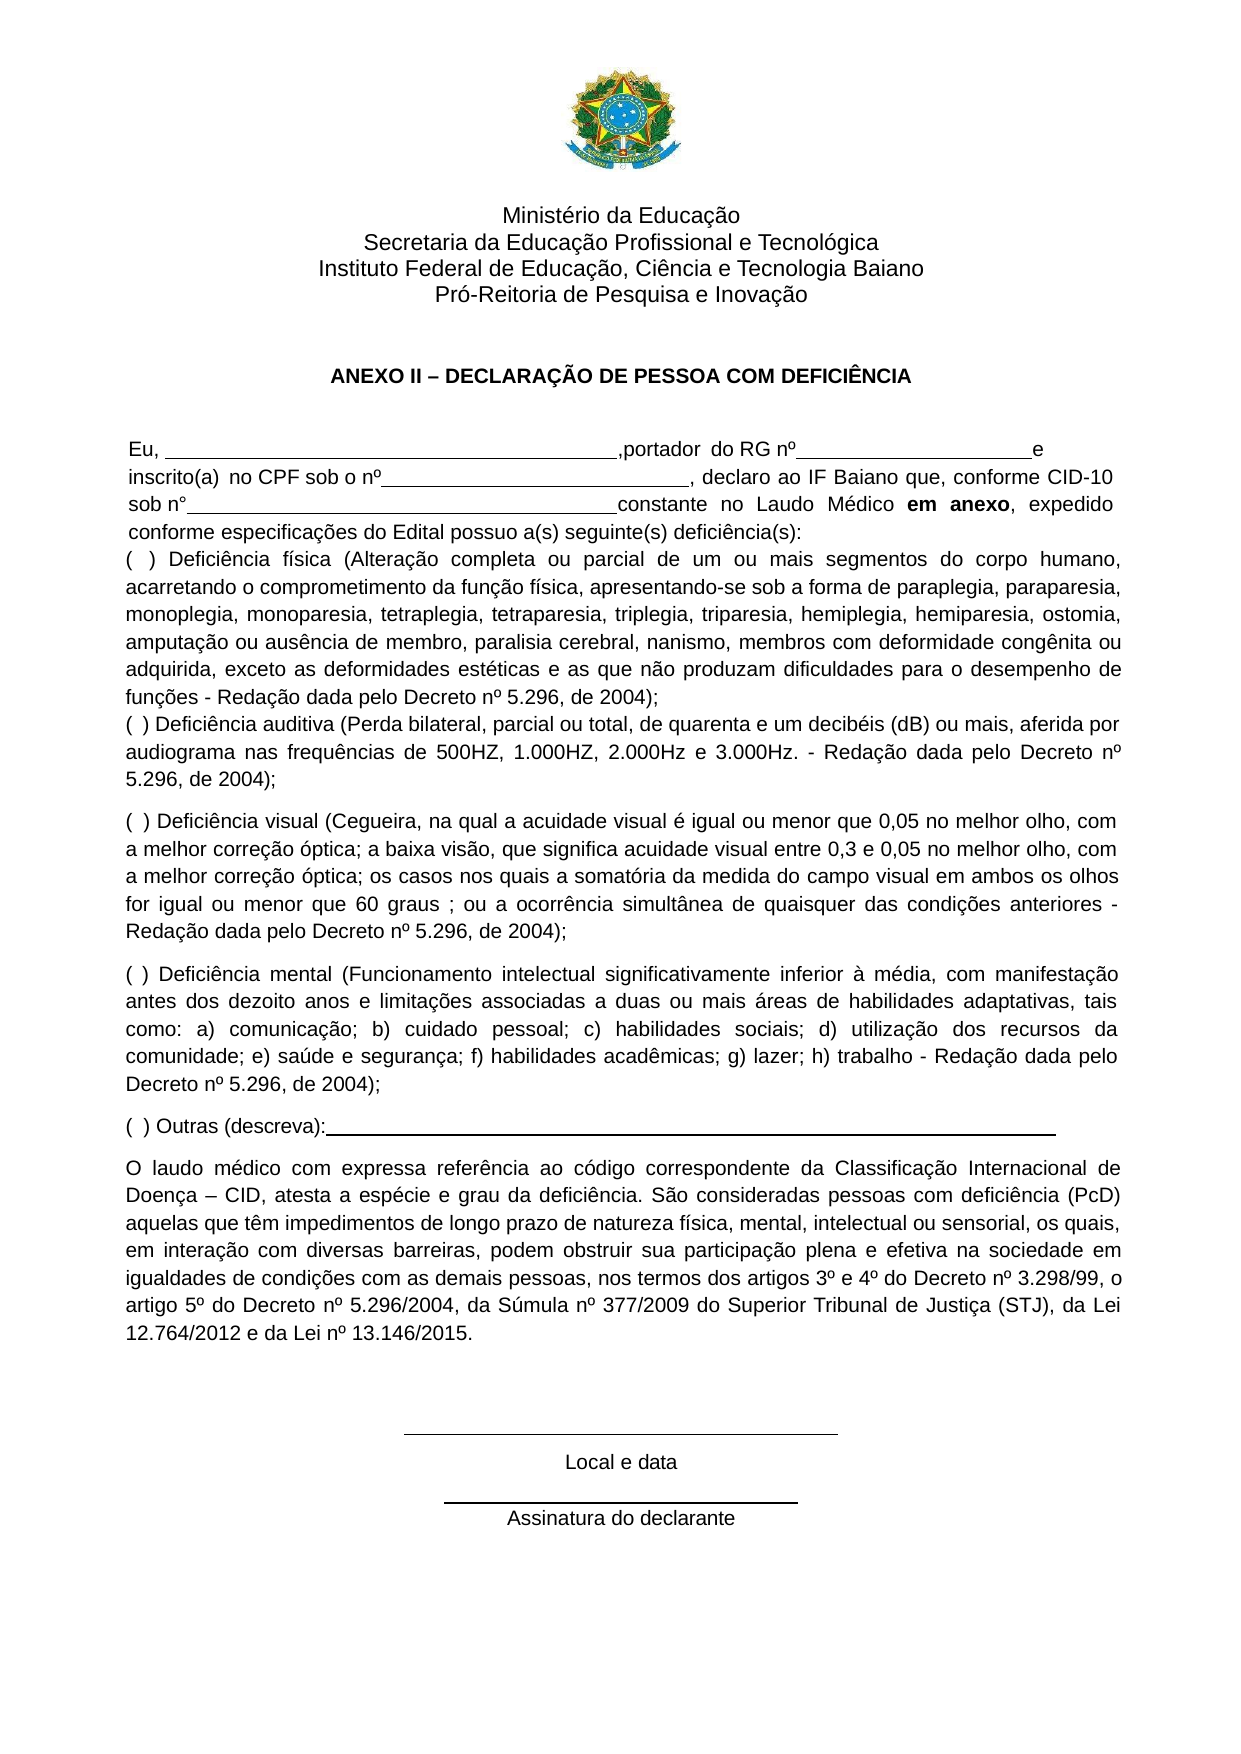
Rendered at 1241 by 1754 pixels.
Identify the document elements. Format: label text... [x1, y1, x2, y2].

text ( ) Deficiência auditiva (Perda bilateral, parcial ou total, de quarenta e um decibéis (dB) ou mais, aferida por audiograma nas frequências de 500HZ, 1.000HZ, 2.000Hz e 3.000Hz. - Redação dada pelo Decreto nº 5.296, de 2004); [125, 712, 1122, 791]
text Eu, ,portador do RG nº e inscrito(a) no CPF sob o nº , declaro ao IF Baiano que, conforme CID-10 sob n° constante no Laudo Médico em anexo, expedido conforme especificações do Edital possuo a(s) seguinte(s) deficiência(s): [128, 437, 1114, 544]
text ( ) Deficiência visual (Cegueira, na qual a acuidade visual é igual ou menor que 0,05 no melhor olho, com a melhor correção óptica; a baixa visão, que significa acuidade visual entre 0,3 e 0,05 no melhor olho, com a melhor correção óptica; os casos nos quais a somatória da medida do campo visual em ambos os olhos for igual ou menor que 60 graus ; ou a ocorrência simultânea de quaisquer das condições anteriores - Redação dada pelo Decreto nº 5.296, de 2004); [125, 809, 1119, 943]
subtitle Pró-Reitoria de Pesquisa e Inovação [120, 281, 1122, 308]
text O laudo médico com expressa referência ao código correspondente da Classificação Internacional de Doença – CID, atesta a espécie e grau da deficiência. São consideradas pessoas com deficiência (PcD) aquelas que têm impedimentos de longo prazo de natureza física, mental, intelectual ou sensorial, os quais, em interação com diversas barreiras, podem obstruir sua participação plena e efetiva na sociedade em igualdades de condições com as demais pessoas, nos termos dos artigos 3º e 4º do Decreto nº 3.298/99, o artigo 5º do Decreto nº 5.296/2004, da Súmula nº 377/2009 do Superior Tribunal de Justiça (STJ), da Lei 12.764/2012 e da Lei nº 13.146/2015. [125, 1156, 1122, 1344]
text Assinatura do declarante [120, 1505, 1122, 1529]
subtitle ANEXO II – DECLARAÇÃO DE PESSOA COM DEFICIÊNCIA [120, 364, 1122, 388]
text Local e data [120, 1450, 1122, 1474]
subtitle Secretaria da Educação Profissional e Tecnológica [120, 228, 1122, 255]
text ( ) Deficiência mental (Funcionamento intelectual significativamente inferior à média, com manifestação antes dos dezoito anos e limitações associadas a duas ou mais áreas de habilidades adaptativas, tais como: a) comunicação; b) cuidado pessoal; c) habilidades sociais; d) utilização dos recursos da comunidade; e) saúde e segurança; f) habilidades acadêmicas; g) lazer; h) trabalho - Redação dada pelo Decreto nº 5.296, de 2004); [125, 961, 1119, 1095]
picture [560, 67, 682, 172]
text ( ) Outras (descreva): [125, 1113, 1122, 1137]
text ( ) Deficiência física (Alteração completa ou parcial de um ou mais segmentos do corpo humano, acarretando o comprometimento da função física, apresentando-se sob a forma de paraplegia, paraparesia, monoplegia, monoparesia, tetraplegia, tetraparesia, triplegia, triparesia, hemiplegia, hemiparesia, ostomia, amputação ou ausência de membro, paralisia cerebral, nanismo, membros com deformidade congênita ou adquirida, exceto as deformidades estéticas e as que não produzam dificuldades para o desempenho de funções - Redação dada pelo Decreto nº 5.296, de 2004); [125, 547, 1122, 709]
subtitle Instituto Federal de Educação, Ciência e Tecnologia Baiano [120, 255, 1122, 281]
subtitle Ministério da Educação [120, 202, 1122, 228]
